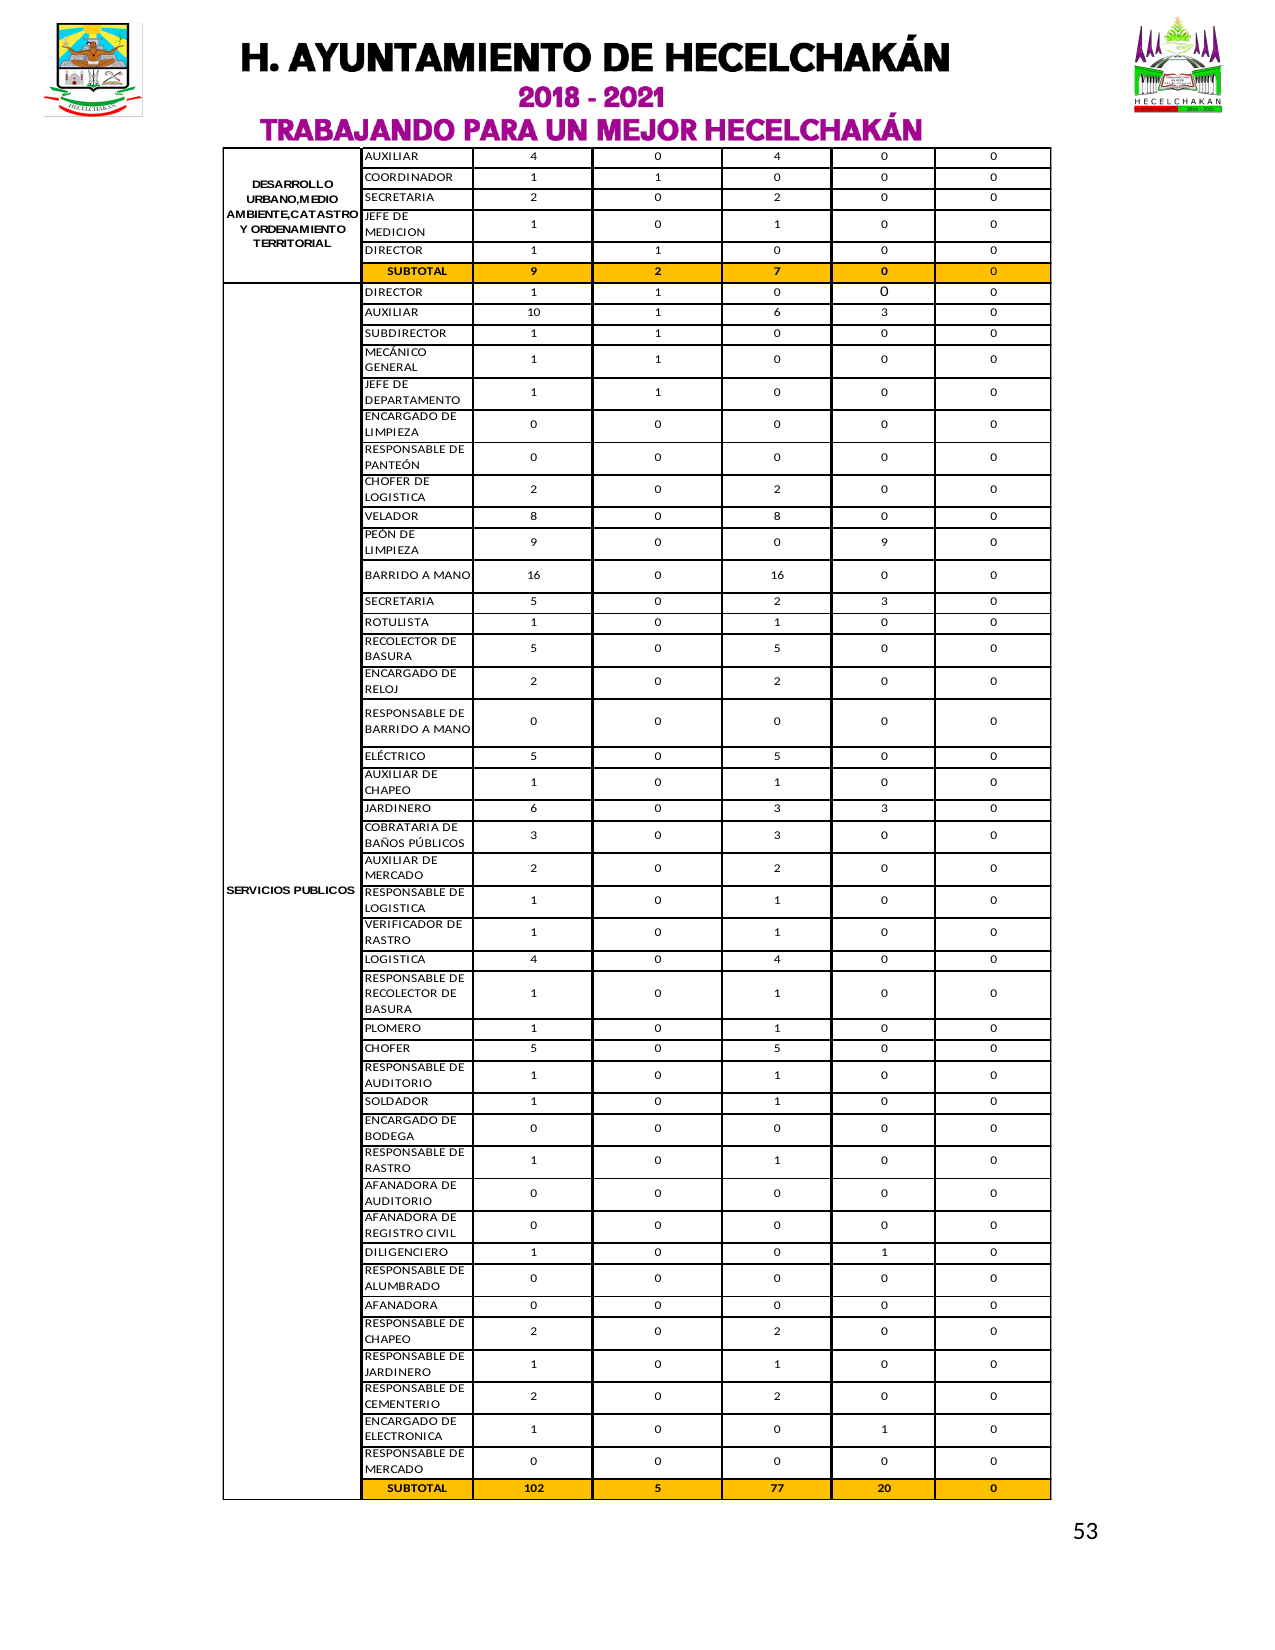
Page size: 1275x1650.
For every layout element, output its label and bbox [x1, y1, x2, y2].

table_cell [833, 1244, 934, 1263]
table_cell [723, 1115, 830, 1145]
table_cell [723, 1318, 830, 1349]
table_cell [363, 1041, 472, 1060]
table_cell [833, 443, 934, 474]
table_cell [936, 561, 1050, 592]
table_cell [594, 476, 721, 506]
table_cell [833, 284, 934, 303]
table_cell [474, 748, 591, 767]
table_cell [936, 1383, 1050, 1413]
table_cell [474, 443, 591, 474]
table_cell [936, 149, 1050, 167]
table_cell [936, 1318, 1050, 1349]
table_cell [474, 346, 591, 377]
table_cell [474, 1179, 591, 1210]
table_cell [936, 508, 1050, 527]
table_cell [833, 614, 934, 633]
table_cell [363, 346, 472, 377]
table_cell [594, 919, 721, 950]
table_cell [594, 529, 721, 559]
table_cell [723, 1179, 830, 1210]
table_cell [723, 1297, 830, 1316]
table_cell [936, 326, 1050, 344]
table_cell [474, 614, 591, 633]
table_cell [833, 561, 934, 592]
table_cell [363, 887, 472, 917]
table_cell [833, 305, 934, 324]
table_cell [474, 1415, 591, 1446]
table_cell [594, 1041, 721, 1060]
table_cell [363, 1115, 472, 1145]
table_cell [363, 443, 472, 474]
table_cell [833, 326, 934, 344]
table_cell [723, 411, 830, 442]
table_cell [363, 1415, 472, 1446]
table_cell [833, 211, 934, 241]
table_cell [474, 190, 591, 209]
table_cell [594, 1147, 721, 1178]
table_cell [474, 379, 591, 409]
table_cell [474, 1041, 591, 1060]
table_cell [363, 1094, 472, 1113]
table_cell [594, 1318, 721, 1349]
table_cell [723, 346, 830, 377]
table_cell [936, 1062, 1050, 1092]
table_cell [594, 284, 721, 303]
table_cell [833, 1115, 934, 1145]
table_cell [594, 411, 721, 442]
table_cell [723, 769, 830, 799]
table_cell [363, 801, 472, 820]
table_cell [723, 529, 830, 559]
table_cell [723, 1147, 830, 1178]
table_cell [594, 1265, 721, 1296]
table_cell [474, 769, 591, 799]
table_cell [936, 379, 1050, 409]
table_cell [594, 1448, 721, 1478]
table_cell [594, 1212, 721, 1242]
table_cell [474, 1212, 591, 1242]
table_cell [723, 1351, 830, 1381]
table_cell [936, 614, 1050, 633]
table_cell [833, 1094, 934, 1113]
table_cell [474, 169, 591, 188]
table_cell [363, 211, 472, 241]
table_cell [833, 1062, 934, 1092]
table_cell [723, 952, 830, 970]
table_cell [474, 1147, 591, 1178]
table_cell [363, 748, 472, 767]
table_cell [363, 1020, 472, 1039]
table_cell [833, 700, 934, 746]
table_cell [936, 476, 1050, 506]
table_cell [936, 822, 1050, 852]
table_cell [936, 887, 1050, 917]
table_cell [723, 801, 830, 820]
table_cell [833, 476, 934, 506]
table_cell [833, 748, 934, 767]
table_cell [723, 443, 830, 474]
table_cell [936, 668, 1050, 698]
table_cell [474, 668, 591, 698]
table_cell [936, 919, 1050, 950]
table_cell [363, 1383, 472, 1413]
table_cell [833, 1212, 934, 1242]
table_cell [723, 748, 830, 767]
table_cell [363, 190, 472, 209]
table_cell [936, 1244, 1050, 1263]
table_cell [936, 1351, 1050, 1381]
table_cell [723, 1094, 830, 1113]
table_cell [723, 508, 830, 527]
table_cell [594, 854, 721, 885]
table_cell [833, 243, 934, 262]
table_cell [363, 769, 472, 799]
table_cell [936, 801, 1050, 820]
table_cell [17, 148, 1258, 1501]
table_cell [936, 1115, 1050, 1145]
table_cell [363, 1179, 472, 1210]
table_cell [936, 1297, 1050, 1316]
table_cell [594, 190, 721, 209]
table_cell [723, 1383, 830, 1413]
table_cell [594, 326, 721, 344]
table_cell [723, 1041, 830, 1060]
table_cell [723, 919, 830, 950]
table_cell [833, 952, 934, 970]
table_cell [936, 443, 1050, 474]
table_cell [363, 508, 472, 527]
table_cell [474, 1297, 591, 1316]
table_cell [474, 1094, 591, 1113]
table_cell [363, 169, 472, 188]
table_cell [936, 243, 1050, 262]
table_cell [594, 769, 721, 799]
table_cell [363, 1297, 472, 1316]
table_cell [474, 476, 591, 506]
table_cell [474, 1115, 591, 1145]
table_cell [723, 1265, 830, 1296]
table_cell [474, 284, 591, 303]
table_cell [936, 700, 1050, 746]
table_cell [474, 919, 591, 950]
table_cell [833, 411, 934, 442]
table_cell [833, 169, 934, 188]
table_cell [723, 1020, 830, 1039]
picture [237, 14, 958, 148]
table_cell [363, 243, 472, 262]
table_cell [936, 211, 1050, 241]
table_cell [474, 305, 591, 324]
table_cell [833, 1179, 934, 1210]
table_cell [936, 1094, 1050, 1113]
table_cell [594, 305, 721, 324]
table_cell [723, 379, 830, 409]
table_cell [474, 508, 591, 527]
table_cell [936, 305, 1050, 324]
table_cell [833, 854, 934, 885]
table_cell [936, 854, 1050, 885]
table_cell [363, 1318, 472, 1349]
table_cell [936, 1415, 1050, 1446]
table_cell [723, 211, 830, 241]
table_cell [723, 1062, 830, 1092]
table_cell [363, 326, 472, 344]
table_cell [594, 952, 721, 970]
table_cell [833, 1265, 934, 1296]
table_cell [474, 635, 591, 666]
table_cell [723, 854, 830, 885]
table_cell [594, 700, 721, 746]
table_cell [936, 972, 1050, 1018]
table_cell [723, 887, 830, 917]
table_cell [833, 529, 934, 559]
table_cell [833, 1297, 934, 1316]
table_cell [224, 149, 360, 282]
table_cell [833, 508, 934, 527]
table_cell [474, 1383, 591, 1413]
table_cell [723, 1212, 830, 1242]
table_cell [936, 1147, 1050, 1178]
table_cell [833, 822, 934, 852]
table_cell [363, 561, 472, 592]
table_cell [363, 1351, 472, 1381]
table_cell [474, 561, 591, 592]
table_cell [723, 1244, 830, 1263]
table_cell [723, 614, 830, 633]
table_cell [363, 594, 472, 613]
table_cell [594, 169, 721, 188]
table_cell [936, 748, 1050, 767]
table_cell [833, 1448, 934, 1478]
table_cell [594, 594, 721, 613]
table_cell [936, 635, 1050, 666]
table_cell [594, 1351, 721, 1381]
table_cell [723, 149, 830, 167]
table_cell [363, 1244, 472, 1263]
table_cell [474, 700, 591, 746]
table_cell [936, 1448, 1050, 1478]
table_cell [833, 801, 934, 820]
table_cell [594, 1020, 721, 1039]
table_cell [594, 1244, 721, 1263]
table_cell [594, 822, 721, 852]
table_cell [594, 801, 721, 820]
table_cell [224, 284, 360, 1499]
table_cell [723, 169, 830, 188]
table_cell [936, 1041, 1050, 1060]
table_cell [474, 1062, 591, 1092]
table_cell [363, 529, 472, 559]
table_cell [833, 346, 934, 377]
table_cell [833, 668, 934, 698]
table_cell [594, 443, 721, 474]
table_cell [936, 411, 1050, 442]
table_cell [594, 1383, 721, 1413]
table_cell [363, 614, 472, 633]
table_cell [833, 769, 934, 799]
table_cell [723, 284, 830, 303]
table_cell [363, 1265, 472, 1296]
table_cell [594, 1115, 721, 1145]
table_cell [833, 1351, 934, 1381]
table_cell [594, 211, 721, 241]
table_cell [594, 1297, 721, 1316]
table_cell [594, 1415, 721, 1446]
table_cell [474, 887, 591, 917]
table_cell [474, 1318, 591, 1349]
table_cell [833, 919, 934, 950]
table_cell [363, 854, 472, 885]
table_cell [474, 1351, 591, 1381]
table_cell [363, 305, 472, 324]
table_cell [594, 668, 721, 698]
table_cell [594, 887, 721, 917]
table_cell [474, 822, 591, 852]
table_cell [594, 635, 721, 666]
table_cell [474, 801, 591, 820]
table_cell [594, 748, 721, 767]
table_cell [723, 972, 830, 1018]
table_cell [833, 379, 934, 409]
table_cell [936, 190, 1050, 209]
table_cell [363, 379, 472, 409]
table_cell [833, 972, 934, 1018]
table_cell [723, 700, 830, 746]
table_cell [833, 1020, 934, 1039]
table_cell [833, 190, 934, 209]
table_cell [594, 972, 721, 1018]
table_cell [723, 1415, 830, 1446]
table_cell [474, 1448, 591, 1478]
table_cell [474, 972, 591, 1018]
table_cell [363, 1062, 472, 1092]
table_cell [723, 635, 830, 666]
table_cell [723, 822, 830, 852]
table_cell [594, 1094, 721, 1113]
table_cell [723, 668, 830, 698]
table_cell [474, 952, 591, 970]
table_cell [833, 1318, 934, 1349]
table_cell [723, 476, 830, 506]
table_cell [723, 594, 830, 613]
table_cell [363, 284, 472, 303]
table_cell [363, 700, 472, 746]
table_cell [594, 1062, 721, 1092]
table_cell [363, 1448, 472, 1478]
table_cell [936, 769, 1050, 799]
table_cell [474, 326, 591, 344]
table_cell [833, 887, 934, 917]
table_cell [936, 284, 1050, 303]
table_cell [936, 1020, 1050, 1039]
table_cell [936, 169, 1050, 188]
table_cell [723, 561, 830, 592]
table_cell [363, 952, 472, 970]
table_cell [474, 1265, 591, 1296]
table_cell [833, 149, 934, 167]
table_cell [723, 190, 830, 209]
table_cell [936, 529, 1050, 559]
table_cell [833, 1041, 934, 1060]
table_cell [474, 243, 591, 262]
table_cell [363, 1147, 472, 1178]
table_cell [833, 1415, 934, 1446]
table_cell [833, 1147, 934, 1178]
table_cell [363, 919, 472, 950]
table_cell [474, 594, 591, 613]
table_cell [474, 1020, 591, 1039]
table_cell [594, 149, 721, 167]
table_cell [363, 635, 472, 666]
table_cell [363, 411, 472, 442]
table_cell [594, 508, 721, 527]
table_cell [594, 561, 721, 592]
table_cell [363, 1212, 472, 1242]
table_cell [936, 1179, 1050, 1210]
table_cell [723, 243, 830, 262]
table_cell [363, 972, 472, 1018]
picture [1134, 15, 1229, 121]
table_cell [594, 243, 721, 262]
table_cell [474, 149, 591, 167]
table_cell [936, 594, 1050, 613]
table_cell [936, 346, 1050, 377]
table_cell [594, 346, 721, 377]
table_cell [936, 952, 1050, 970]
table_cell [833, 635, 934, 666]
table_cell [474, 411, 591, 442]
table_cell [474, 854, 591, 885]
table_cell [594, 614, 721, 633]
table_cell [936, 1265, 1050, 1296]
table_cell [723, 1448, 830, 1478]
picture [43, 22, 144, 121]
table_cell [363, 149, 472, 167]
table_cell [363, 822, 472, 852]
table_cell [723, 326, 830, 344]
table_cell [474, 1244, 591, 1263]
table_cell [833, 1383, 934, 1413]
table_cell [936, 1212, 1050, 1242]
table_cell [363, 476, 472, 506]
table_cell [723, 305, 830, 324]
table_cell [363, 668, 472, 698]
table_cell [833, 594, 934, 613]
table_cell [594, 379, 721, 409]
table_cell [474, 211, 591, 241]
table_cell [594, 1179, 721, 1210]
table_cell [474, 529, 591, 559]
